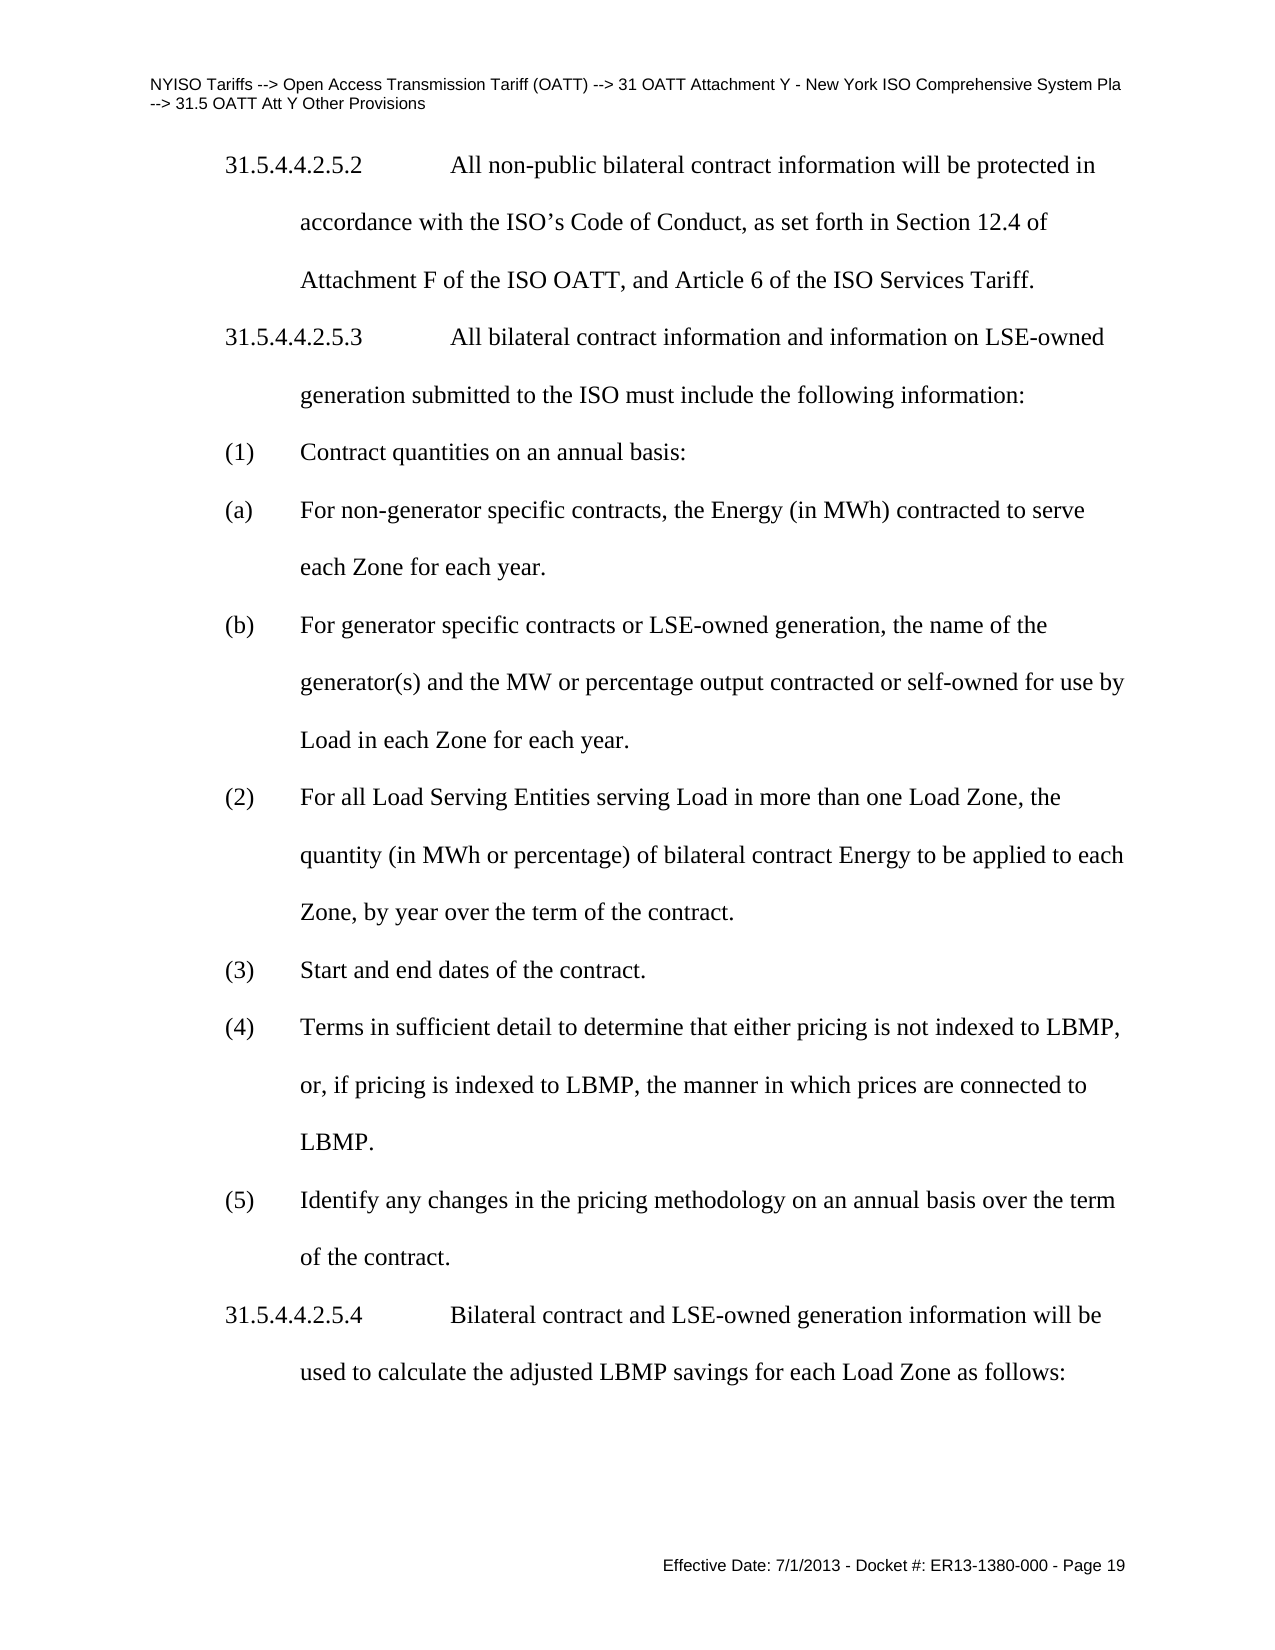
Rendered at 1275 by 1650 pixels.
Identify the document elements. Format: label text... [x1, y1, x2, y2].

text (4) Terms in sufficient detail to determine that either pricing is not indexed to LBMP, or, if pricing is indexed to LBMP, the manner in which prices are connected to LBMP. [225, 1012, 1125, 1156]
text 31.5.4.4.2.5.3 All bilateral contract information and information on LSE-owned generation submitted to the ISO must include the following information: [225, 322, 1125, 409]
text (b) For generator specific contracts or LSE-owned generation, the name of the generator(s) and the MW or percentage output contracted or self-owned for use by Load in each Zone for each year. [225, 610, 1125, 754]
text (3) Start and end dates of the contract. [225, 955, 1125, 984]
text (a) For non-generator specific contracts, the Energy (in MWh) contracted to serve each Zone for each year. [225, 495, 1125, 581]
text 31.5.4.4.2.5.2 All non-public bilateral contract information will be protected in accordance with the ISO’s Code of Conduct, as set forth in Section 12.4 of Attachment F of the ISO OATT, and Article 6 of the ISO Services Tariff. [225, 150, 1125, 294]
text (2) For all Load Serving Entities serving Load in more than one Load Zone, the quantity (in MWh or percentage) of bilateral contract Energy to be applied to each Zone, by year over the term of the contract. [225, 782, 1125, 926]
text (5) Identify any changes in the pricing methodology on an annual basis over the term of the contract. [225, 1185, 1125, 1271]
text (1) Contract quantities on an annual basis: [225, 437, 1125, 466]
text 31.5.4.4.2.5.4 Bilateral contract and LSE-owned generation information will be used to calculate the adjusted LBMP savings for each Load Zone as follows: [225, 1300, 1125, 1386]
